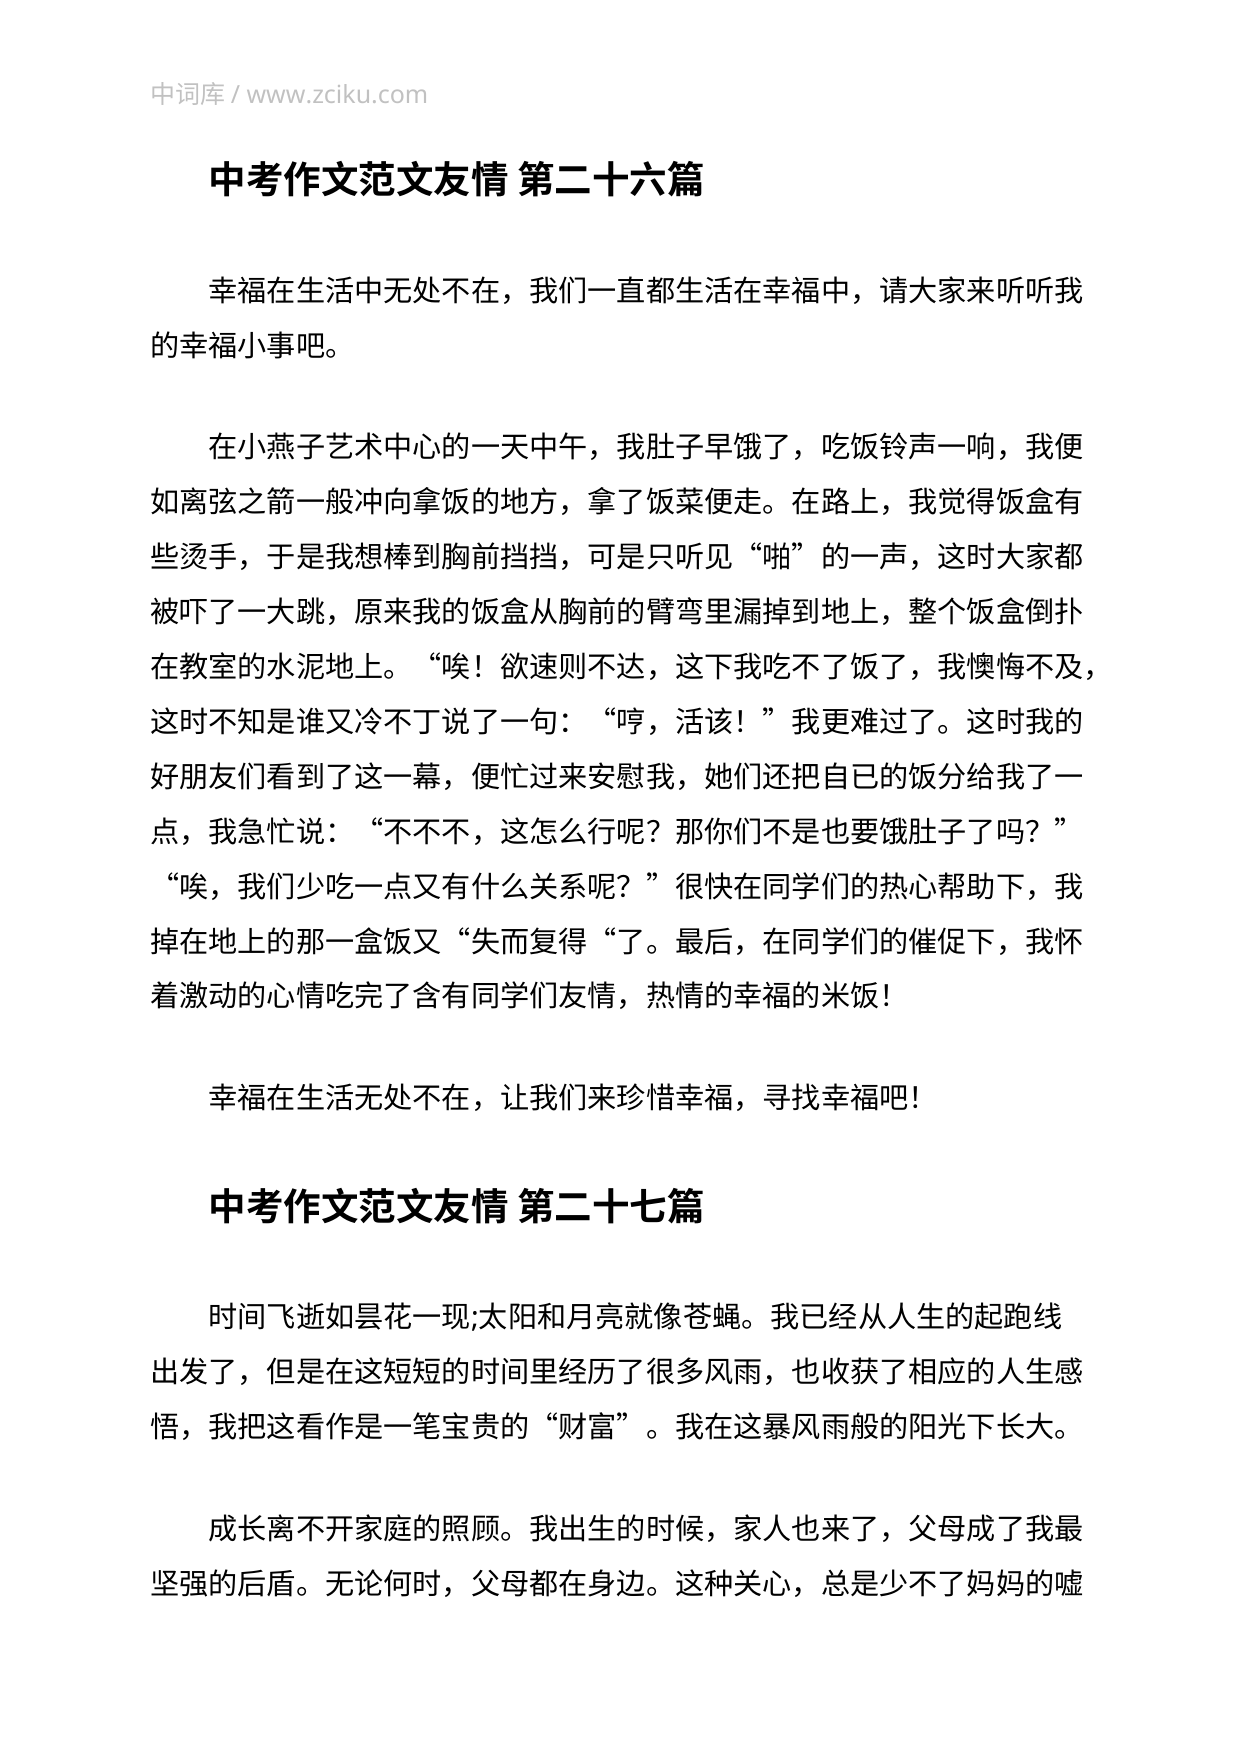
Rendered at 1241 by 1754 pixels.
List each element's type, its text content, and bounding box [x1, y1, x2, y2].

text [150, 1506, 1090, 1603]
text 在小燕子艺术中心的一天中午，我肚子早饿了，吃饭铃声一响，我便如离弦之箭一般冲向拿饭的地方，拿了饭菜便走。在路上，我觉得饭盒有些烫手，于是我想棒到胸前挡挡，可是只听见“啪”的一声，这时大家都被吓了一大跳，原来我的饭盒从胸前的臂弯里漏掉到地上，整个饭盒倒扑在教室的水泥地上。“唉！欲速则不达，这下我吃不了饭了，我懊悔不及，这时不知是谁又冷不丁说了一句：“哼，活该！”我更难过了。这时我的好朋友们看到了这一幕，便忙过来安慰我，她们还把自已的饭分给我了一点，我急忙说：“不不不，这怎么行呢？那你们不是也要饿肚子了吗？”“唉，我们少吃一点又有什么关系呢？”很快在同学们的热心帮助下，我掉在地上的那一盒饭又“失而复得“了。最后，在同学们的催促下，我怀着激动的心情吃完了含有同学们友情，热情的幸福的米饭！ [150, 424, 1090, 1015]
text 中考作文范文友情 第二十六篇 [150, 150, 1090, 204]
text 幸福在生活中无处不在，我们一直都生活在幸福中，请大家来听听我的幸福小事吧。 [150, 267, 1090, 364]
text 中考作文范文友情 第二十七篇 [150, 1177, 1090, 1231]
text 时间飞逝如昙花一现;太阳和月亮就像苍蝇。我已经从人生的起跑线出发了，但是在这短短的时间里经历了很多风雨，也收获了相应的人生感悟，我把这看作是一笔宝贵的“财富”。我在这暴风雨般的阳光下长大。 [150, 1294, 1090, 1446]
text 幸福在生活无处不在，让我们来珍惜幸福，寻找幸福吧！ [150, 1075, 1090, 1117]
